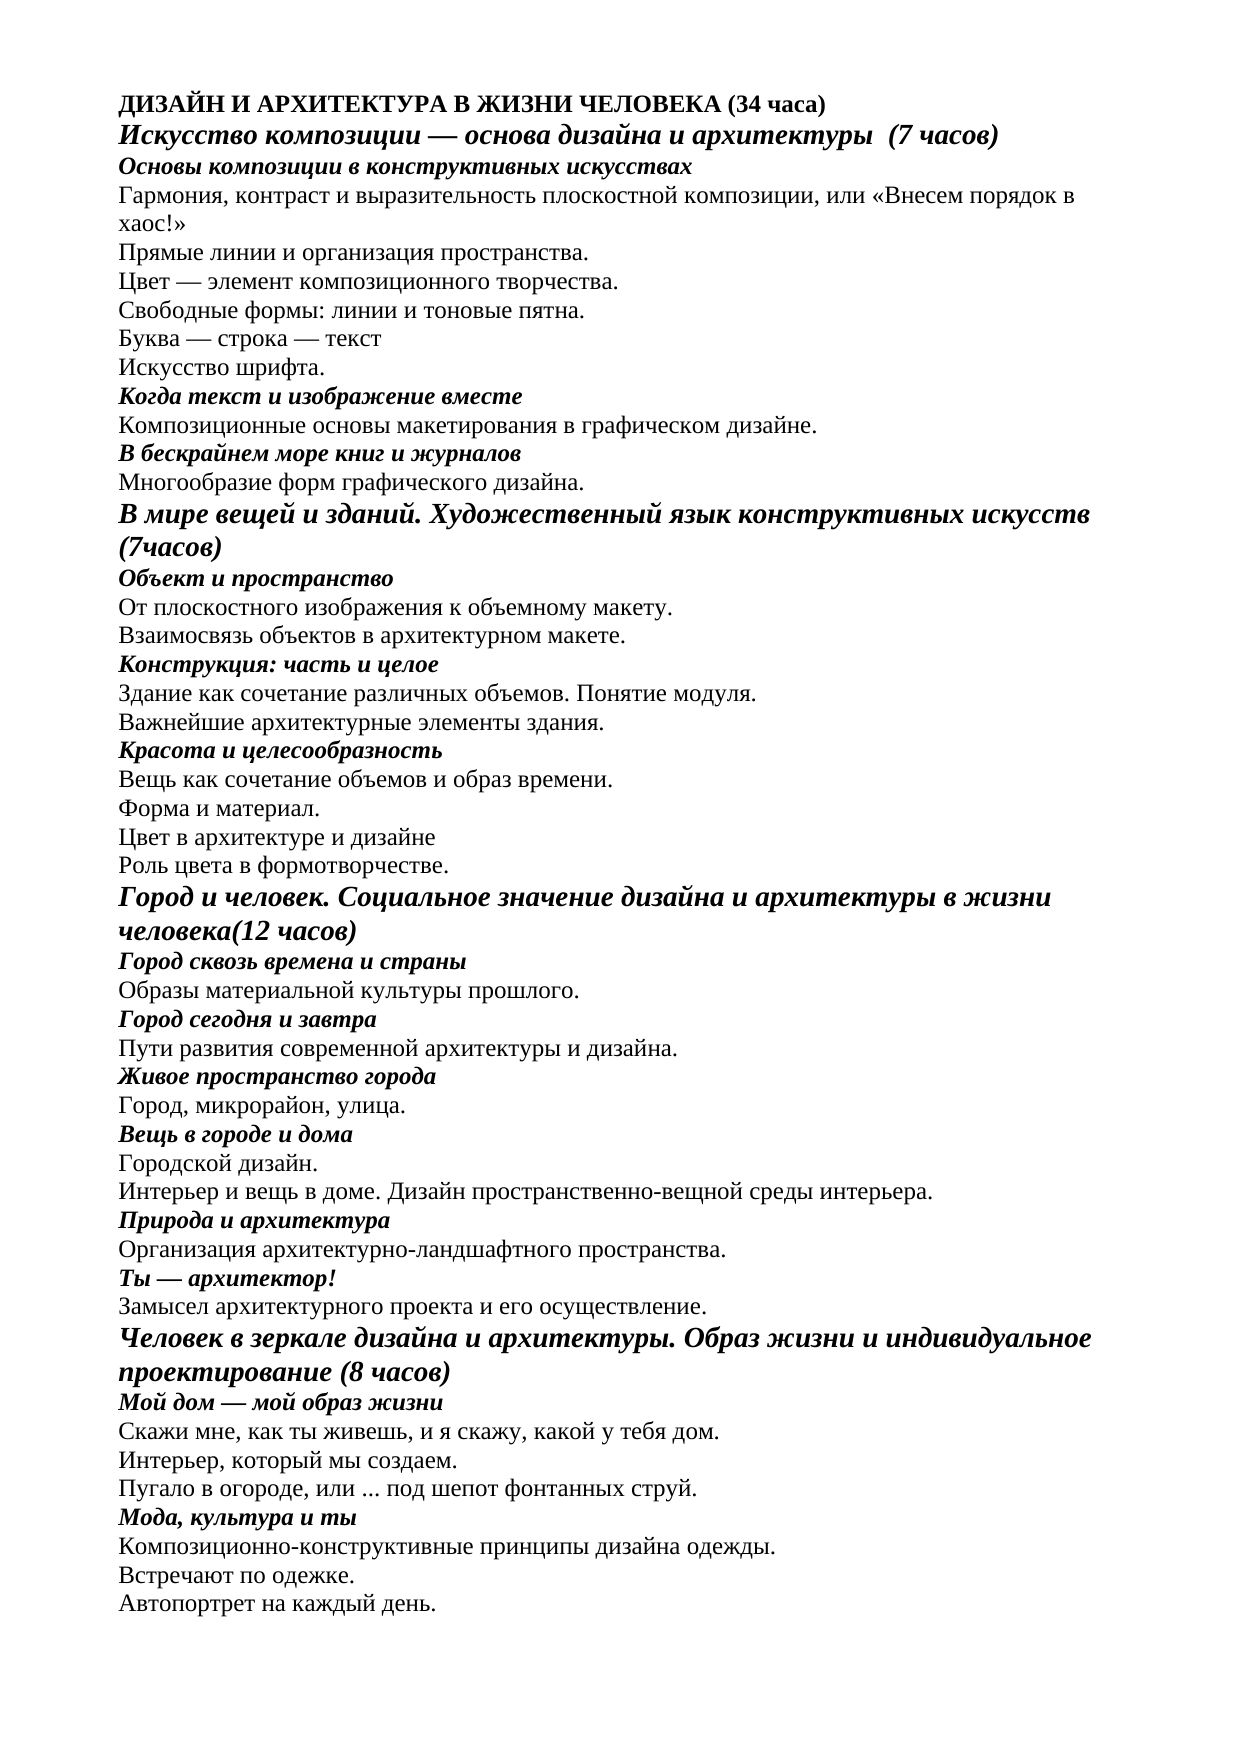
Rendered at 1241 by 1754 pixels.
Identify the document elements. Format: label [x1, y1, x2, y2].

text [118, 89, 1152, 1617]
